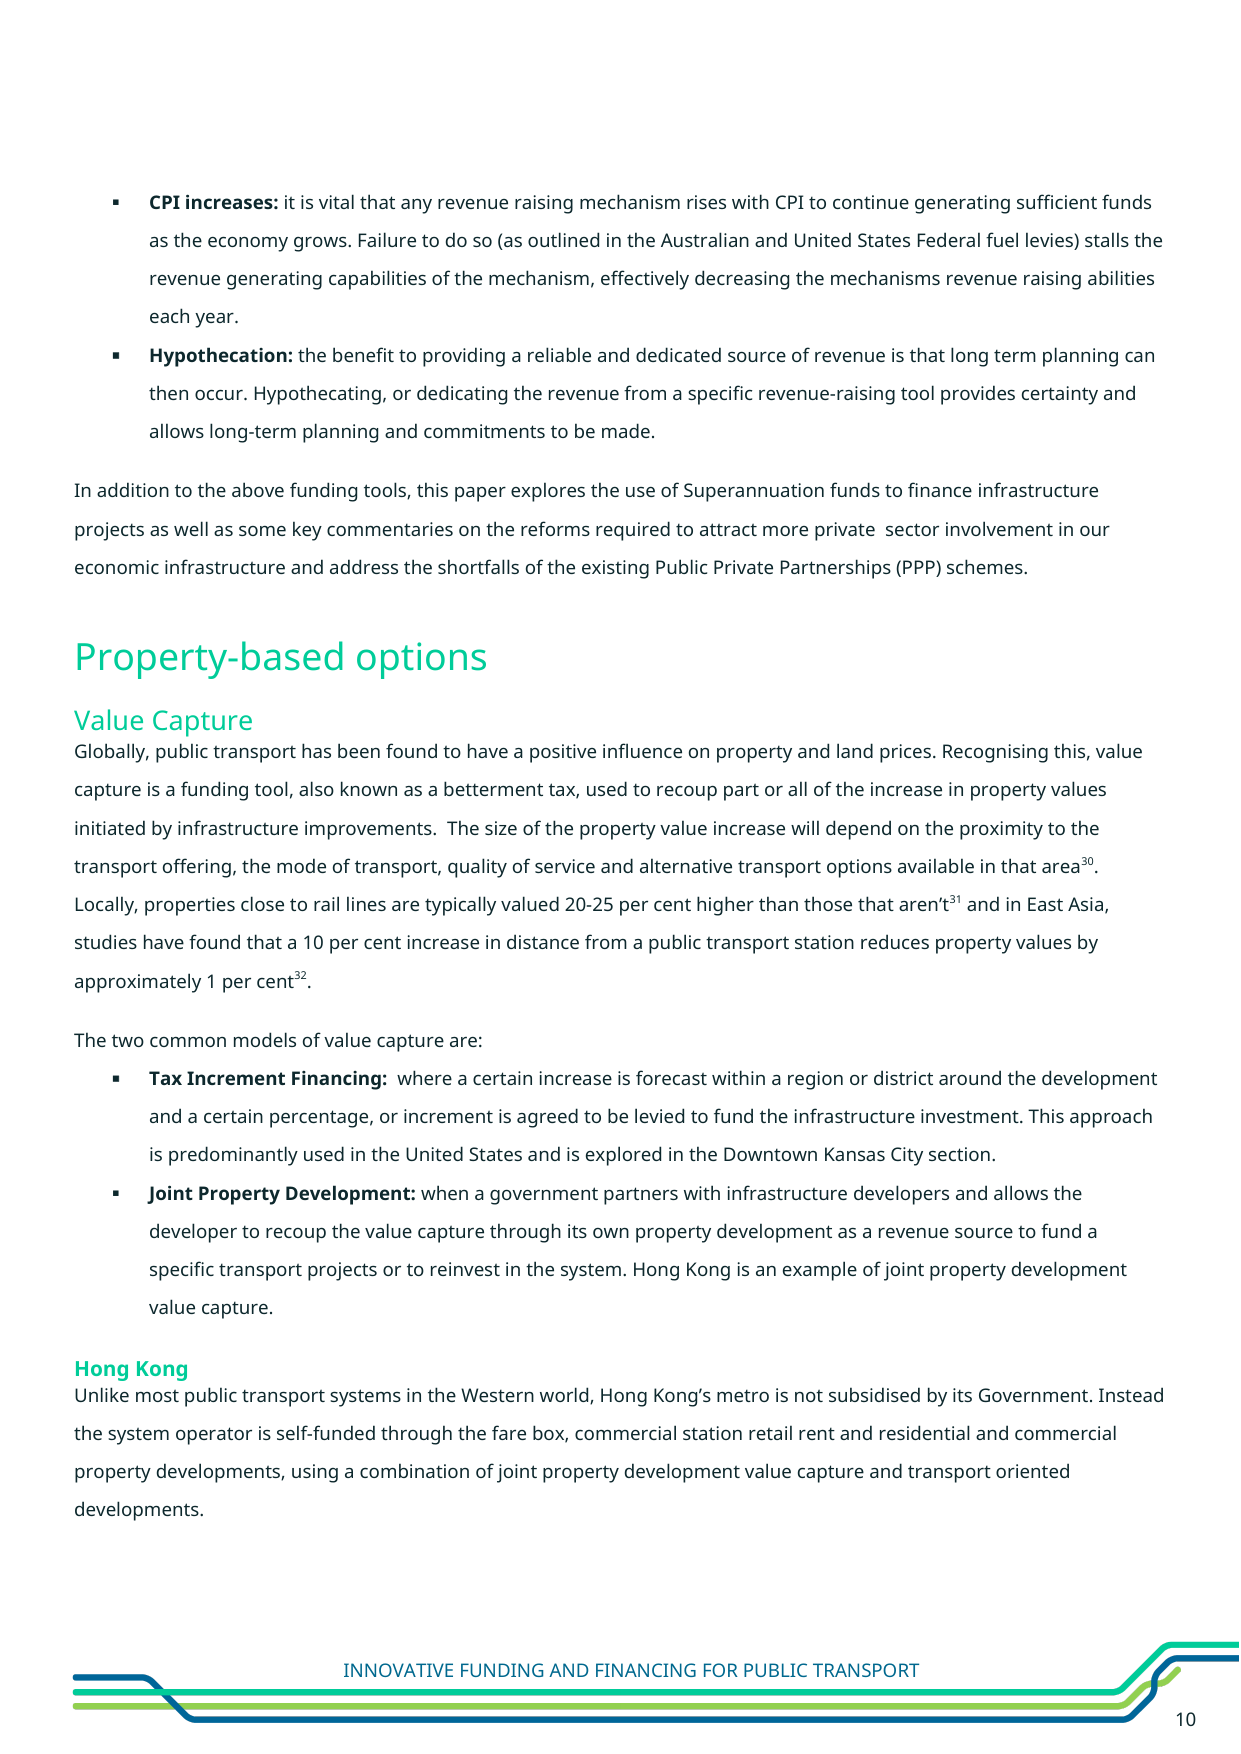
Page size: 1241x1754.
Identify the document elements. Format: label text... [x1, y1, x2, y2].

text Unlike most public transport systems in the Western world, Hong Kong’s metro is not subsidised by its Government. Instead the system operator is self-funded through the fare box, commercial station retail rent and residential and commercial property developments, using a combination of joint property development value capture and transport oriented developments. [74, 1382, 1167, 1522]
text Globally, public transport has been found to have a positive influence on property and land prices. Recognising this, value capture is a funding tool, also known as a betterment tax, used to recoup part or all of the increase in property values initiated by infrastructure improvements. The size of the property value increase will depend on the proximity to the transport offering, the mode of transport, quality of service and alternative transport options available in that area. Locally, properties close to rail lines are typically valued 20-25 per cent higher than those that aren’t and in East Asia, studies have found that a 10 per cent increase in distance from a public transport station reduces property values by approximately 1 per cent. [74, 738, 1167, 993]
text The two common models of value capture are: [74, 1027, 1167, 1052]
subtitle Hong Kong [74, 1354, 1167, 1382]
list Hypothecation: the benefit to providing a reliable and dedicated source of revenue is that long term planning can then occur. Hypothecating, or dedicating the revenue from a specific revenue-raising tool provides certainty and allows long-term planning and commitments to be made. [111, 342, 1167, 444]
list CPI increases: it is vital that any revenue raising mechanism rises with CPI to continue generating sufficient funds as the economy grows. Failure to do so (as outlined in the Australian and United States Federal fuel levies) stalls the revenue generating capabilities of the mechanism, effectively decreasing the mechanisms revenue raising abilities each year. [111, 189, 1167, 329]
subtitle Value Capture [74, 702, 1167, 738]
subtitle Property-based options [74, 630, 1167, 681]
list Tax Increment Financing: where a certain increase is forecast within a region or district around the development and a certain percentage, or increment is agreed to be levied to fund the infrastructure investment. This approach is predominantly used in the United States and is explored in the Downtown Kansas City section. [111, 1065, 1167, 1167]
picture [1, 1631, 1239, 1754]
list Joint Property Development: when a government partners with infrastructure developers and allows the developer to recoup the value capture through its own property development as a revenue source to fund a specific transport projects or to reinvest in the system. Hong Kong is an example of joint property development value capture. [111, 1180, 1167, 1320]
text In addition to the above funding tools, this paper explores the use of Superannuation funds to finance infrastructure projects as well as some key commentaries on the reforms required to attract more private sector involvement in our economic infrastructure and address the shortfalls of the existing Public Private Partnerships (PPP) schemes. [74, 478, 1167, 579]
